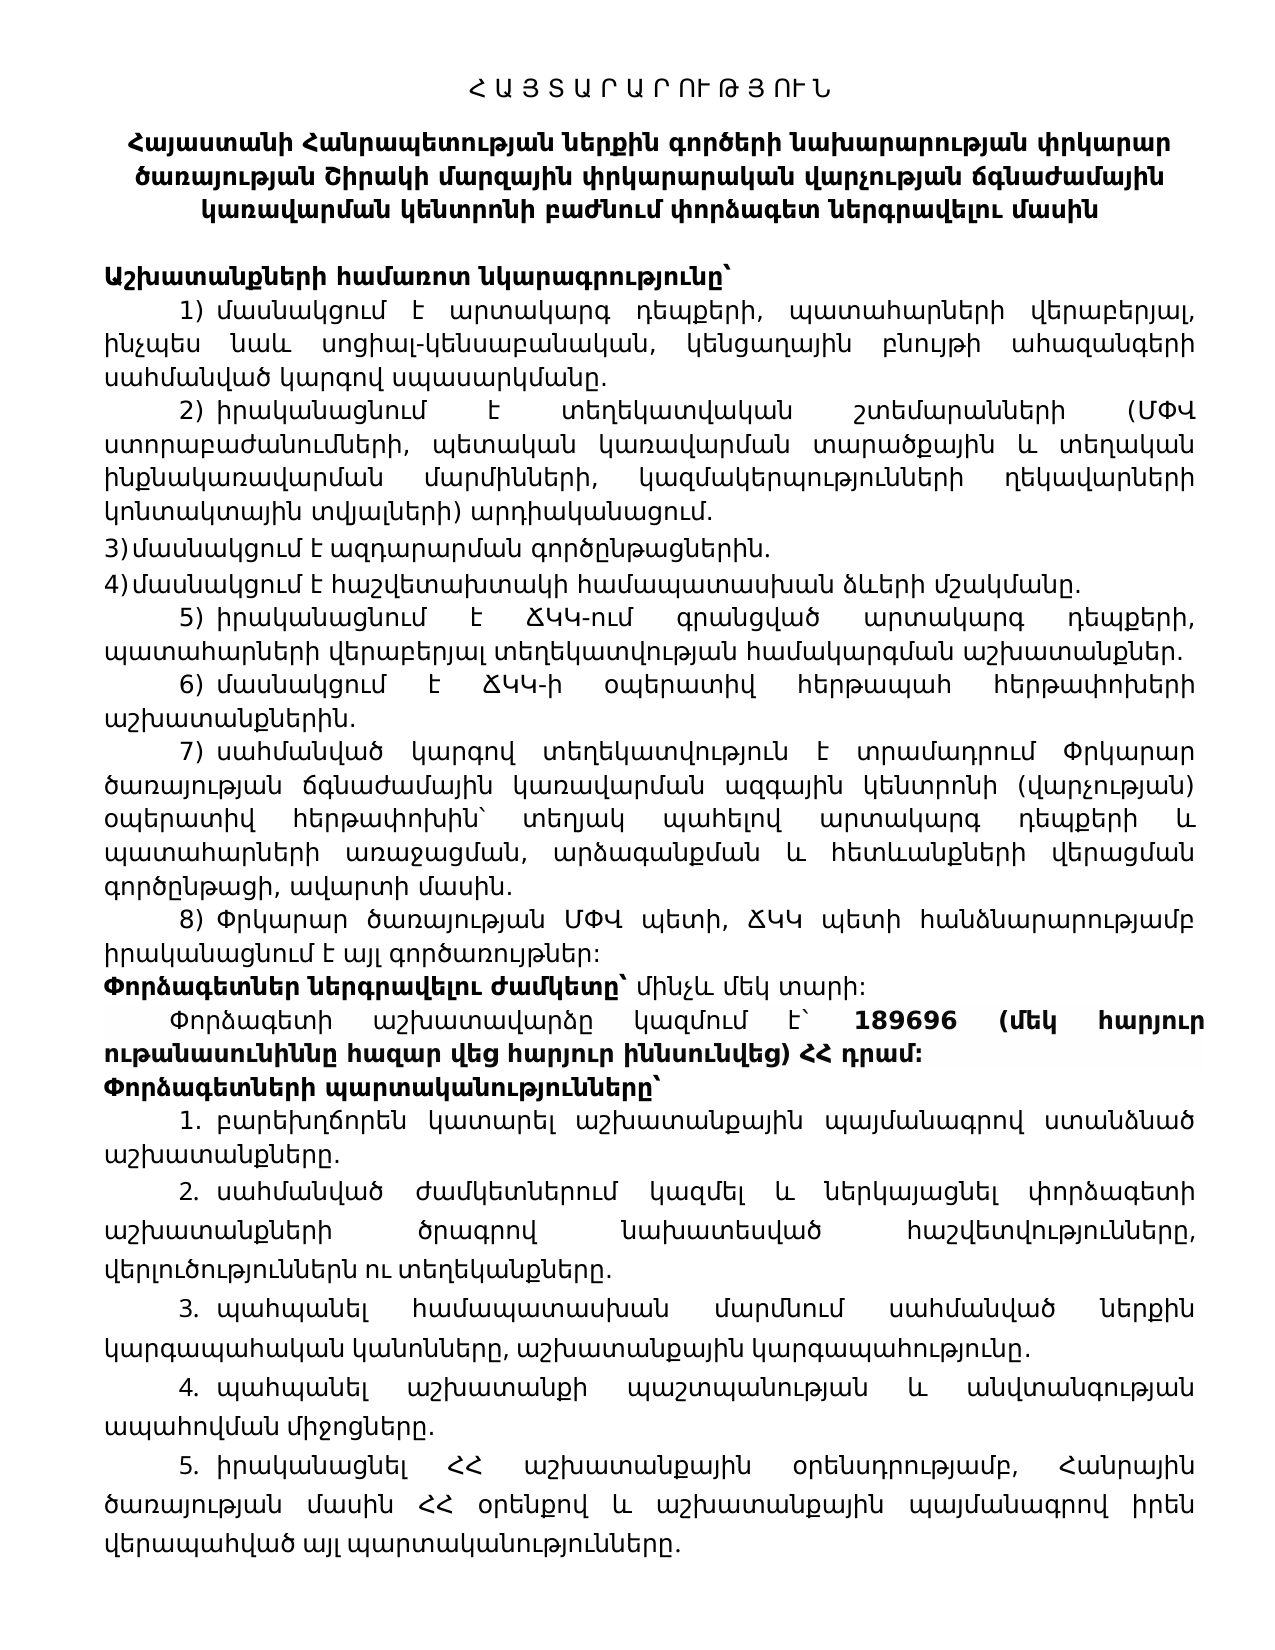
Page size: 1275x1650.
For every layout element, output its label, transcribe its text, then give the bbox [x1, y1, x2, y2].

list իրականացնել ՀՀ աշխատանքային օրենսդրությամբ, Հանրային ծառայության մասին ՀՀ օրենքով և աշխատանքային պայմանագրով իրեն վերապահված այլ պարտականությունները. [103, 1448, 1196, 1560]
list Փրկարար ծառայության ՄՓՎ պետի, ՃԿԿ պետի հանձնարարությամբ իրականացնում է այլ գործառույթներ: [103, 905, 1196, 968]
list մասնակցում է հաշվետախտակի համապատասխան ձևերի մշակմանը. [103, 570, 1196, 599]
list սահմանված ժամկետներում կազմել և ներկայացնել փորձագետի աշխատանքների ծրագրով նախատեսված հաշվետվությունները, վերլուծություններն ու տեղեկանքները. [103, 1174, 1196, 1286]
list պահպանել համապատասխան մարմնում սահմանված ներքին կարգապահական կանոնները, աշխատանքային կարգապահությունը. [103, 1291, 1196, 1364]
list իրականացնում է ՃԿԿ-ում գրանցված արտակարգ դեպքերի, պատահարների վերաբերյալ տեղեկատվության համակարգման աշխատանքներ. [103, 603, 1196, 666]
list պահպանել աշխատանքի պաշտպանության և անվտանգության ապահովման միջոցները. [103, 1369, 1196, 1443]
list մասնակցում է ազդարարման գործընթացներին. [103, 531, 1196, 565]
list սահմանված կարգով տեղեկատվություն է տրամադրում Փրկարար ծառայության ճգնաժամային կառավարման ազգային կենտրոնի (վարչության) օպերատիվ հերթափոխին՝ տեղյակ պահելով արտակարգ դեպքերի և պատահարների առաջացման, արձագանքման և հետևանքների վերացման գործընթացի, ավարտի մասին. [103, 738, 1196, 901]
list բարեխղճորեն կատարել աշխատանքային պայմանագրով ստանձնած աշխատանքները. [103, 1107, 1196, 1169]
text Փորձագետների պարտականությունները՝ [103, 1073, 1196, 1102]
text Փորձագետի աշխատավարձը կազմում է` 189696 (մեկ հարյուր ութանասունիննը հազար վեց հարյուր իննսունվեց) ՀՀ դրամ։ [103, 1006, 1205, 1069]
text Հ Ա Յ Տ Ա Ր Ա Ր ՈՒ Թ Յ ՈՒ Ն [103, 74, 1196, 103]
text Աշխատանքների համառոտ նկարագրությունը՝ [103, 262, 1196, 292]
list մասնակցում է ՃԿԿ-ի օպերատիվ հերթապահ հերթափոխերի աշխատանքներին. [103, 671, 1196, 733]
list իրականացնում է տեղեկատվական շտեմարանների (ՄՓՎ ստորաբաժանումների, պետական կառավարման տարածքային և տեղական ինքնակառավարման մարմինների, կազմակերպությունների ղեկավարների կոնտակտային տվյալների) արդիականացում. [103, 397, 1196, 526]
text Փորձագետներ ներգրավելու ժամկետը՝ մինչև մեկ տարի: [103, 972, 1196, 1002]
text Հայաստանի Հանրապետության ներքին գործերի նախարարության փրկարար ծառայության Շիրակի մարզային փրկարարական վարչության ճգնաժամային կառավարման կենտրոնի բաժնում փորձագետ ներգրավելու մասին [103, 128, 1196, 224]
list մասնակցում է արտակարգ դեպքերի, պատահարների վերաբերյալ, ինչպես նաև սոցիալ-կենսաբանական, կենցաղային բնույթի ահազանգերի սահմանված կարգով սպասարկմանը. [103, 296, 1196, 392]
